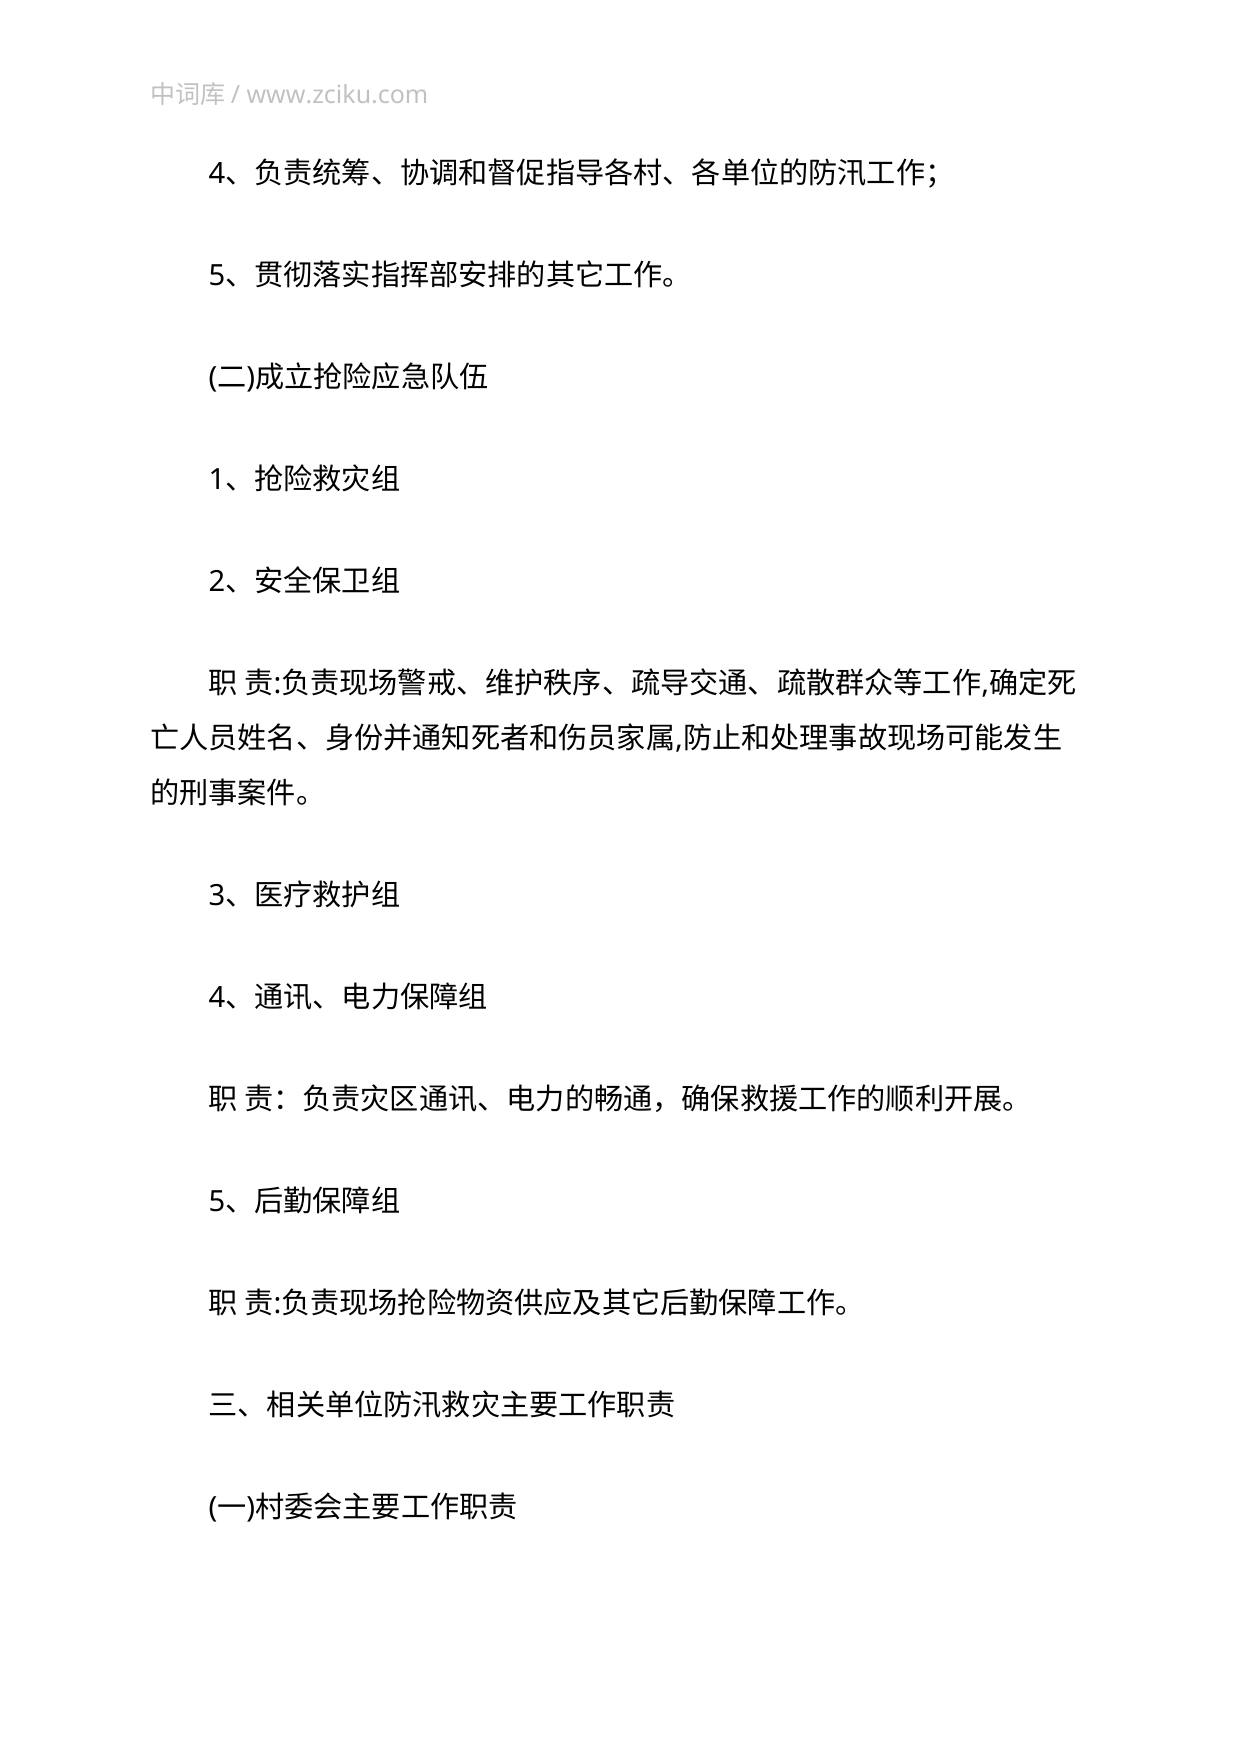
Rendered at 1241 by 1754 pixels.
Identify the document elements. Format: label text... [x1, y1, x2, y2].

text (二)成立抢险应急队伍 [150, 354, 1090, 396]
text 4、负责统筹、协调和督促指导各村、各单位的防汛工作； [150, 150, 1090, 192]
text 4、通讯、电力保障组 [150, 974, 1090, 1016]
text 5、贯彻落实指挥部安排的其它工作。 [150, 252, 1090, 294]
text 职 责:负责现场抢险物资供应及其它后勤保障工作。 [150, 1279, 1090, 1322]
text 5、后勤保障组 [150, 1177, 1090, 1220]
text (一)村委会主要工作职责 [150, 1483, 1090, 1526]
text 3、医疗救护组 [150, 872, 1090, 914]
text 2、安全保卫组 [150, 558, 1090, 600]
text 职 责:负责现场警戒、维护秩序、疏导交通、疏散群众等工作,确定死亡人员姓名、身份并通知死者和伤员家属,防止和处理事故现场可能发生的刑事案件。 [150, 660, 1090, 812]
text 职 责：负责灾区通讯、电力的畅通，确保救援工作的顺利开展。 [150, 1076, 1090, 1118]
text 三、相关单位防汛救灾主要工作职责 [150, 1381, 1090, 1424]
text 1、抢险救灾组 [150, 456, 1090, 498]
